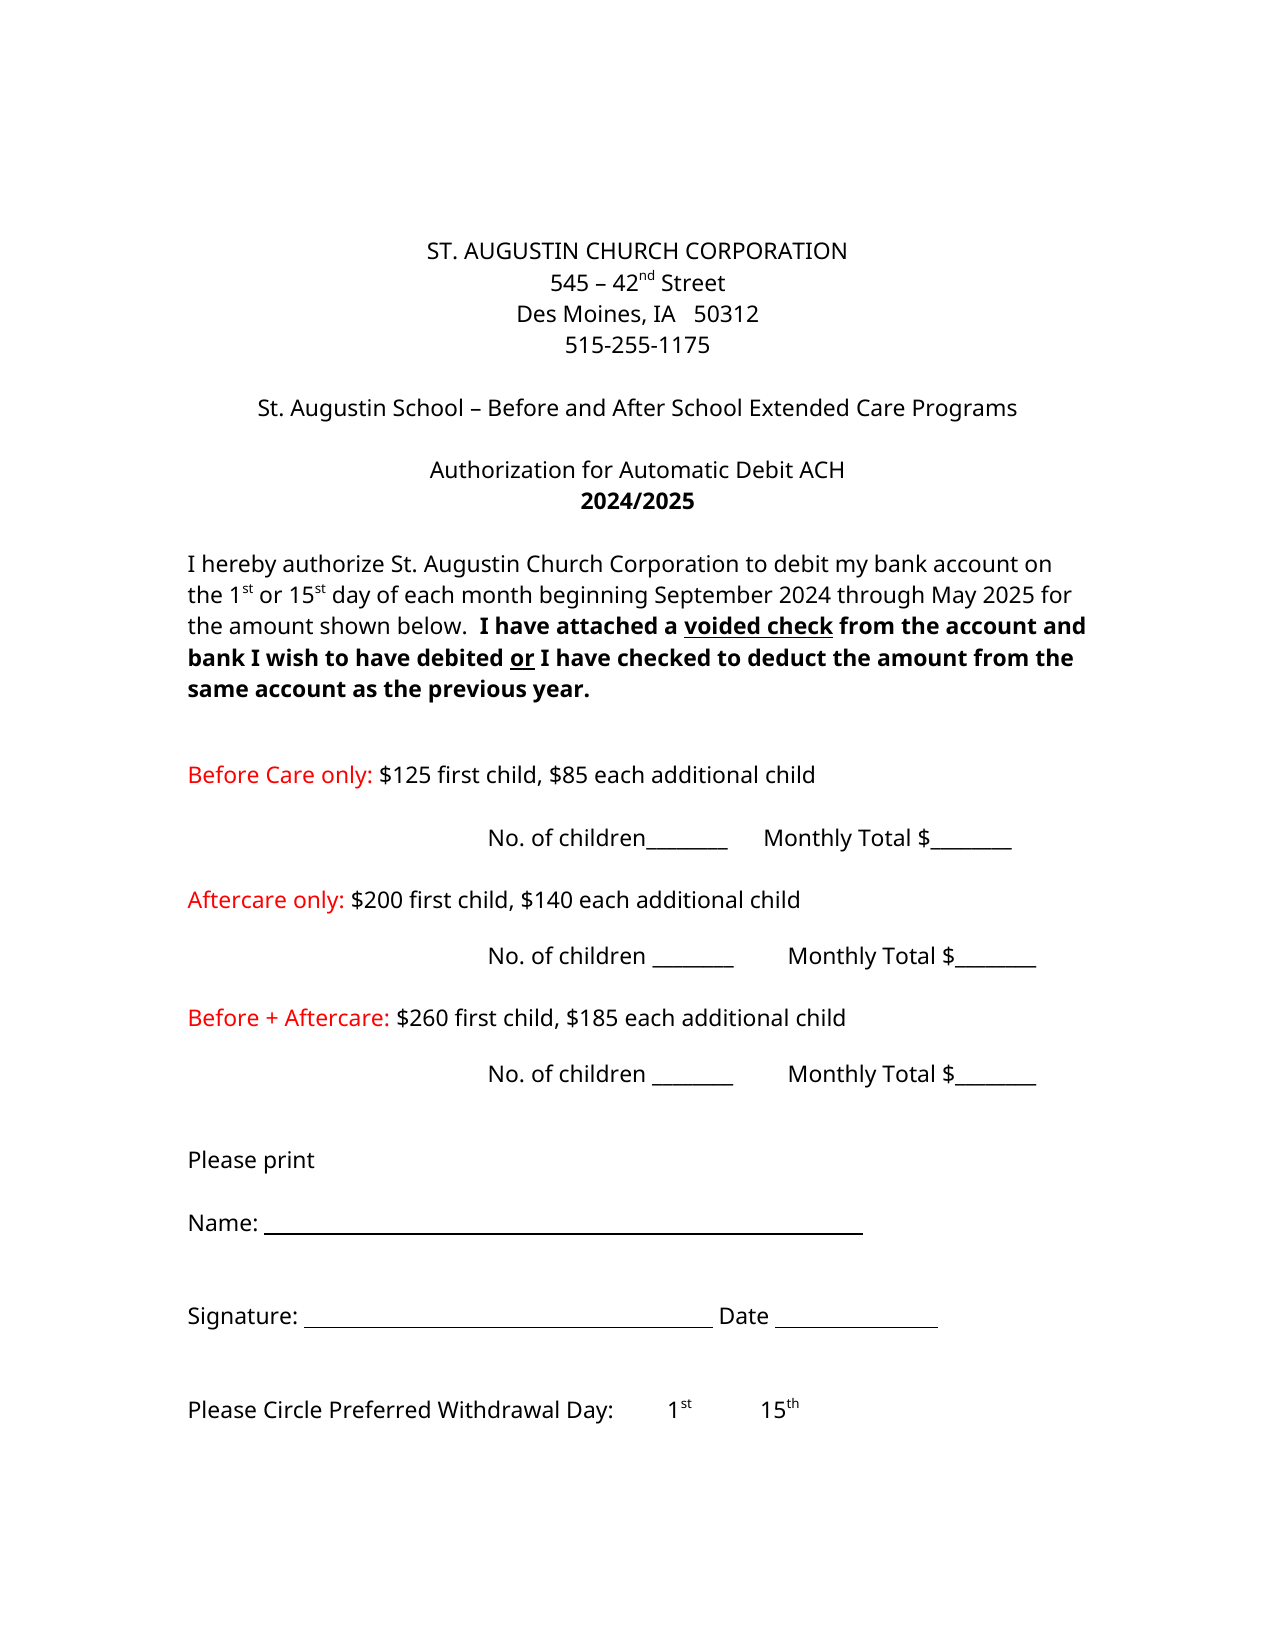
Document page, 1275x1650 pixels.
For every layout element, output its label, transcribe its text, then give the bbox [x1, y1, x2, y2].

text 2024/2025 [187, 485, 1087, 517]
text Name: [187, 1207, 1087, 1238]
text Signature: Date [187, 1300, 1087, 1332]
text 515-255-1175 [187, 329, 1087, 360]
text Before Care only: $125 first child, $85 each additional child [187, 759, 1087, 791]
subtitle ST. AUGUSTIN CHURCH CORPORATION [187, 235, 1087, 267]
text Aftercare only: $200 first child, $140 each additional child [187, 884, 1087, 916]
text I hereby authorize St. Augustin Church Corporation to debit my bank account on the 1st or 15st day of each month beginning September 2024 through May 2025 for the amount shown below. I have attached a voided check from the account and bank I wish to have debited or I have checked to deduct the amount from the same account as the previous year. [187, 548, 1087, 704]
text 545 – 42nd Street [187, 267, 1087, 298]
text No. of children________ Monthly Total $________ [412, 822, 1087, 853]
subtitle St. Augustin School – Before and After School Extended Care Programs [187, 392, 1087, 423]
text Authorization for Automatic Debit ACH [187, 454, 1087, 485]
text Des Moines, IA 50312 [187, 298, 1087, 329]
text No. of children ________ Monthly Total $________ [412, 940, 1087, 971]
text No. of children ________ Monthly Total $________ [412, 1057, 1087, 1089]
subtitle Please print [187, 1144, 1087, 1175]
text Before + Aftercare: $260 first child, $185 each additional child [187, 1002, 1087, 1033]
text Please Circle Preferred Withdrawal Day: 1st 15th [187, 1394, 1087, 1425]
